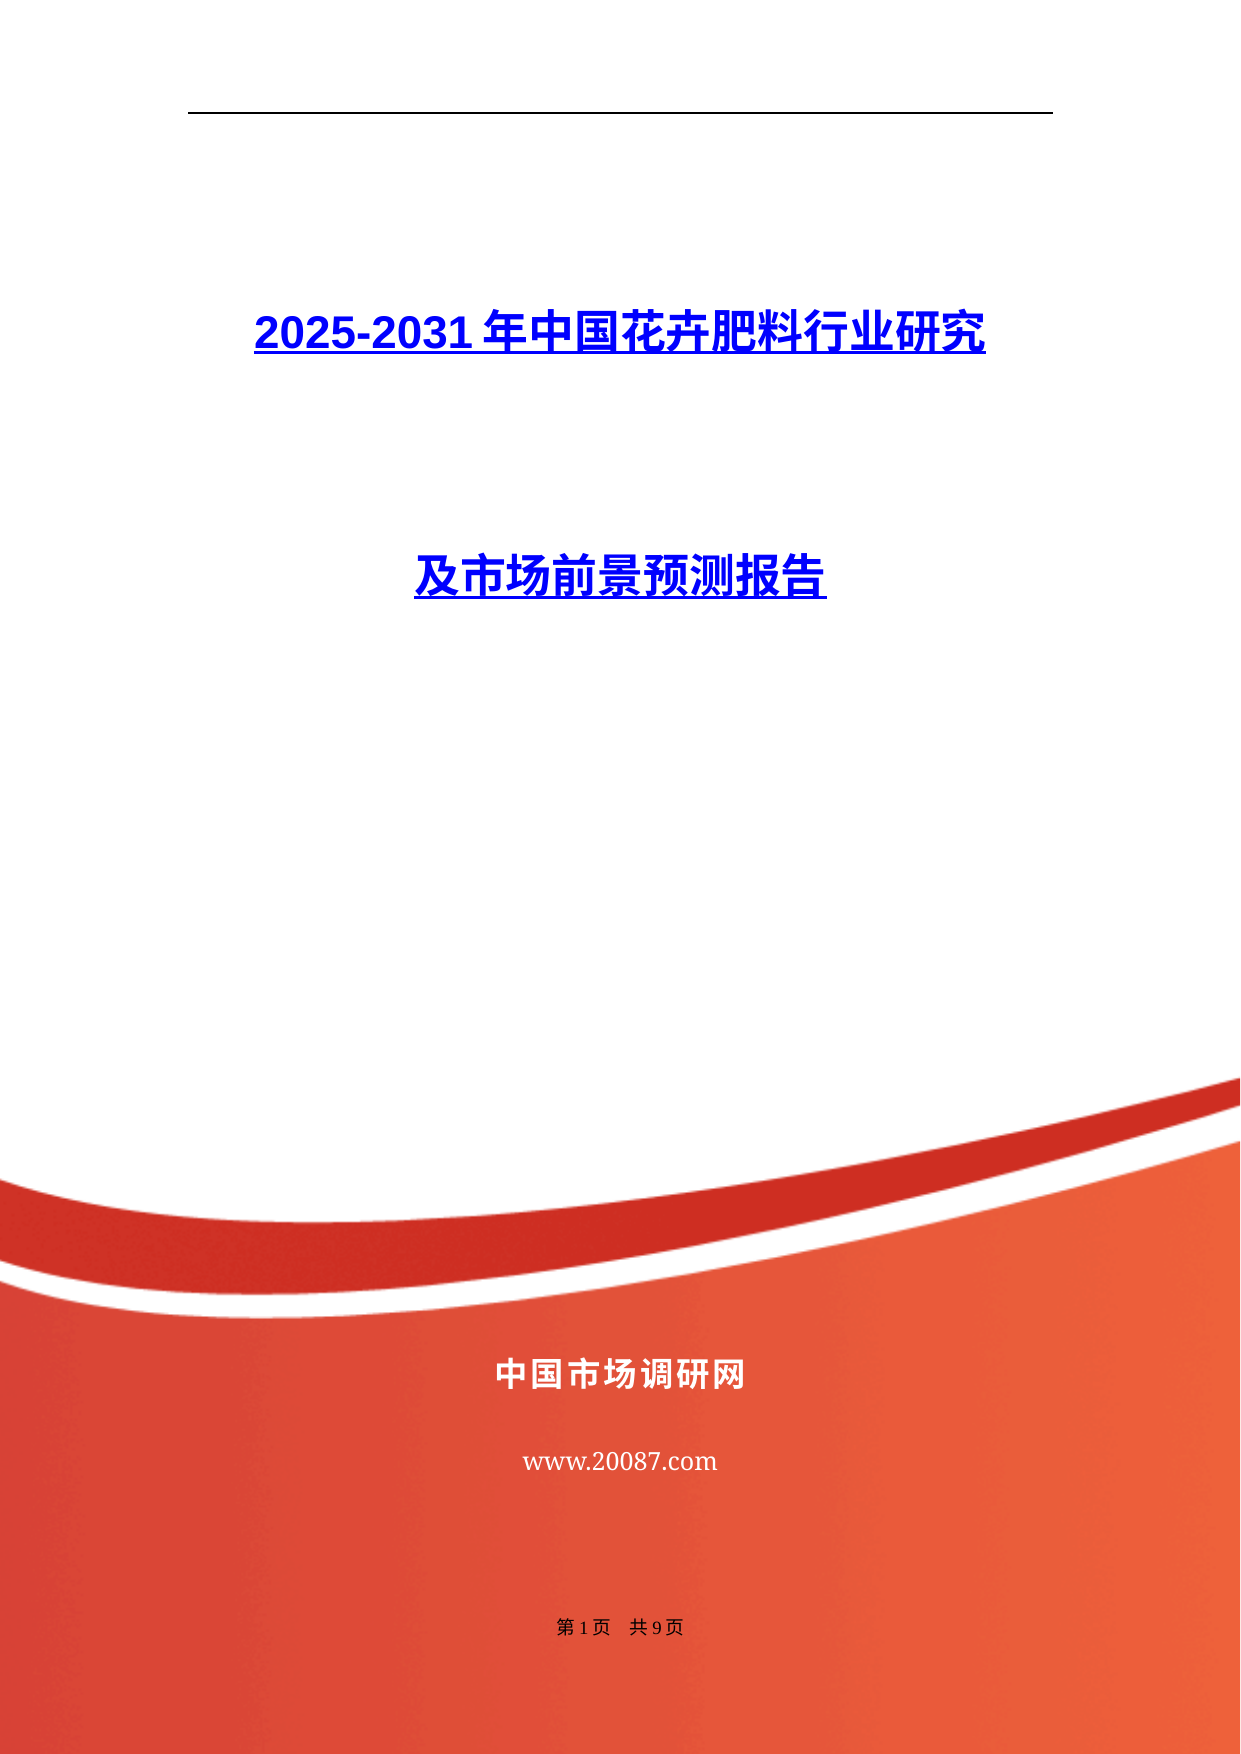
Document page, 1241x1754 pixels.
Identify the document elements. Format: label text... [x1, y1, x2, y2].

table_header 2025-2031年中国花卉肥料行业研究及市场前景预测报告 [188, 207, 1053, 773]
subtitle 中国市场调研网 [187, 1339, 1053, 1404]
text www.20087.com [187, 1428, 1053, 1493]
picture [0, 1006, 1241, 1754]
